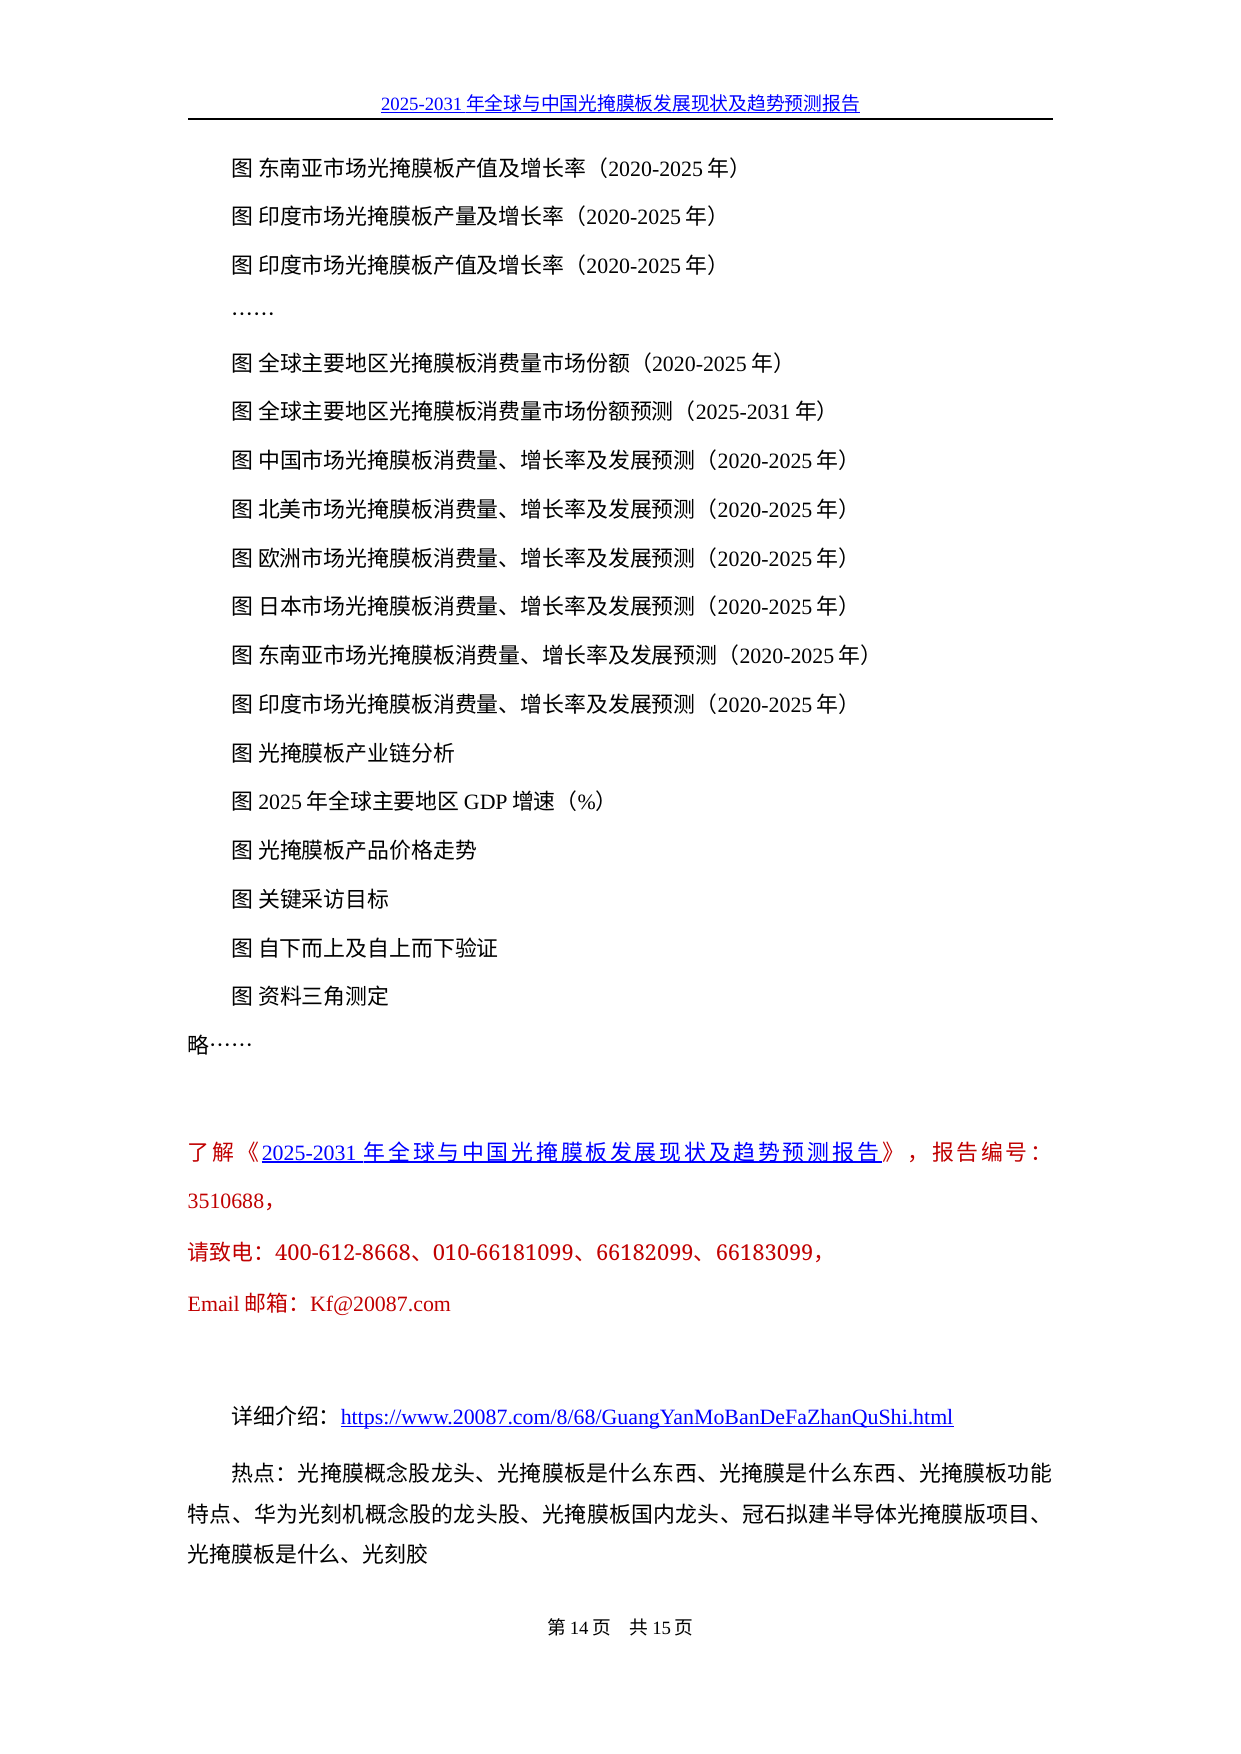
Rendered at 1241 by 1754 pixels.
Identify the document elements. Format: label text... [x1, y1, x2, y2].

text Email邮箱：Kf@20087.com [187, 1286, 1053, 1318]
text 请致电：400-612-8668、010-66181099、66182099、66183099， [187, 1234, 1053, 1267]
text 热点：光掩膜概念股龙头、光掩膜板是什么东西、光掩膜是什么东西、光掩膜板功能特点、华为光刻机概念股的龙头股、光掩膜板国内龙头、冠石拟建半导体光掩膜版项目、光掩膜板是什么、光刻胶 [187, 1456, 1053, 1569]
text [187, 150, 1053, 1060]
text 详细介绍：https://www.20087.com/8/68/GuangYanMoBanDeFaZhanQuShi.html [187, 1399, 1053, 1431]
text 了解《2025-2031年全球与中国光掩膜板发展现状及趋势预测报告》，报告编号：3510688， [187, 1134, 1053, 1215]
